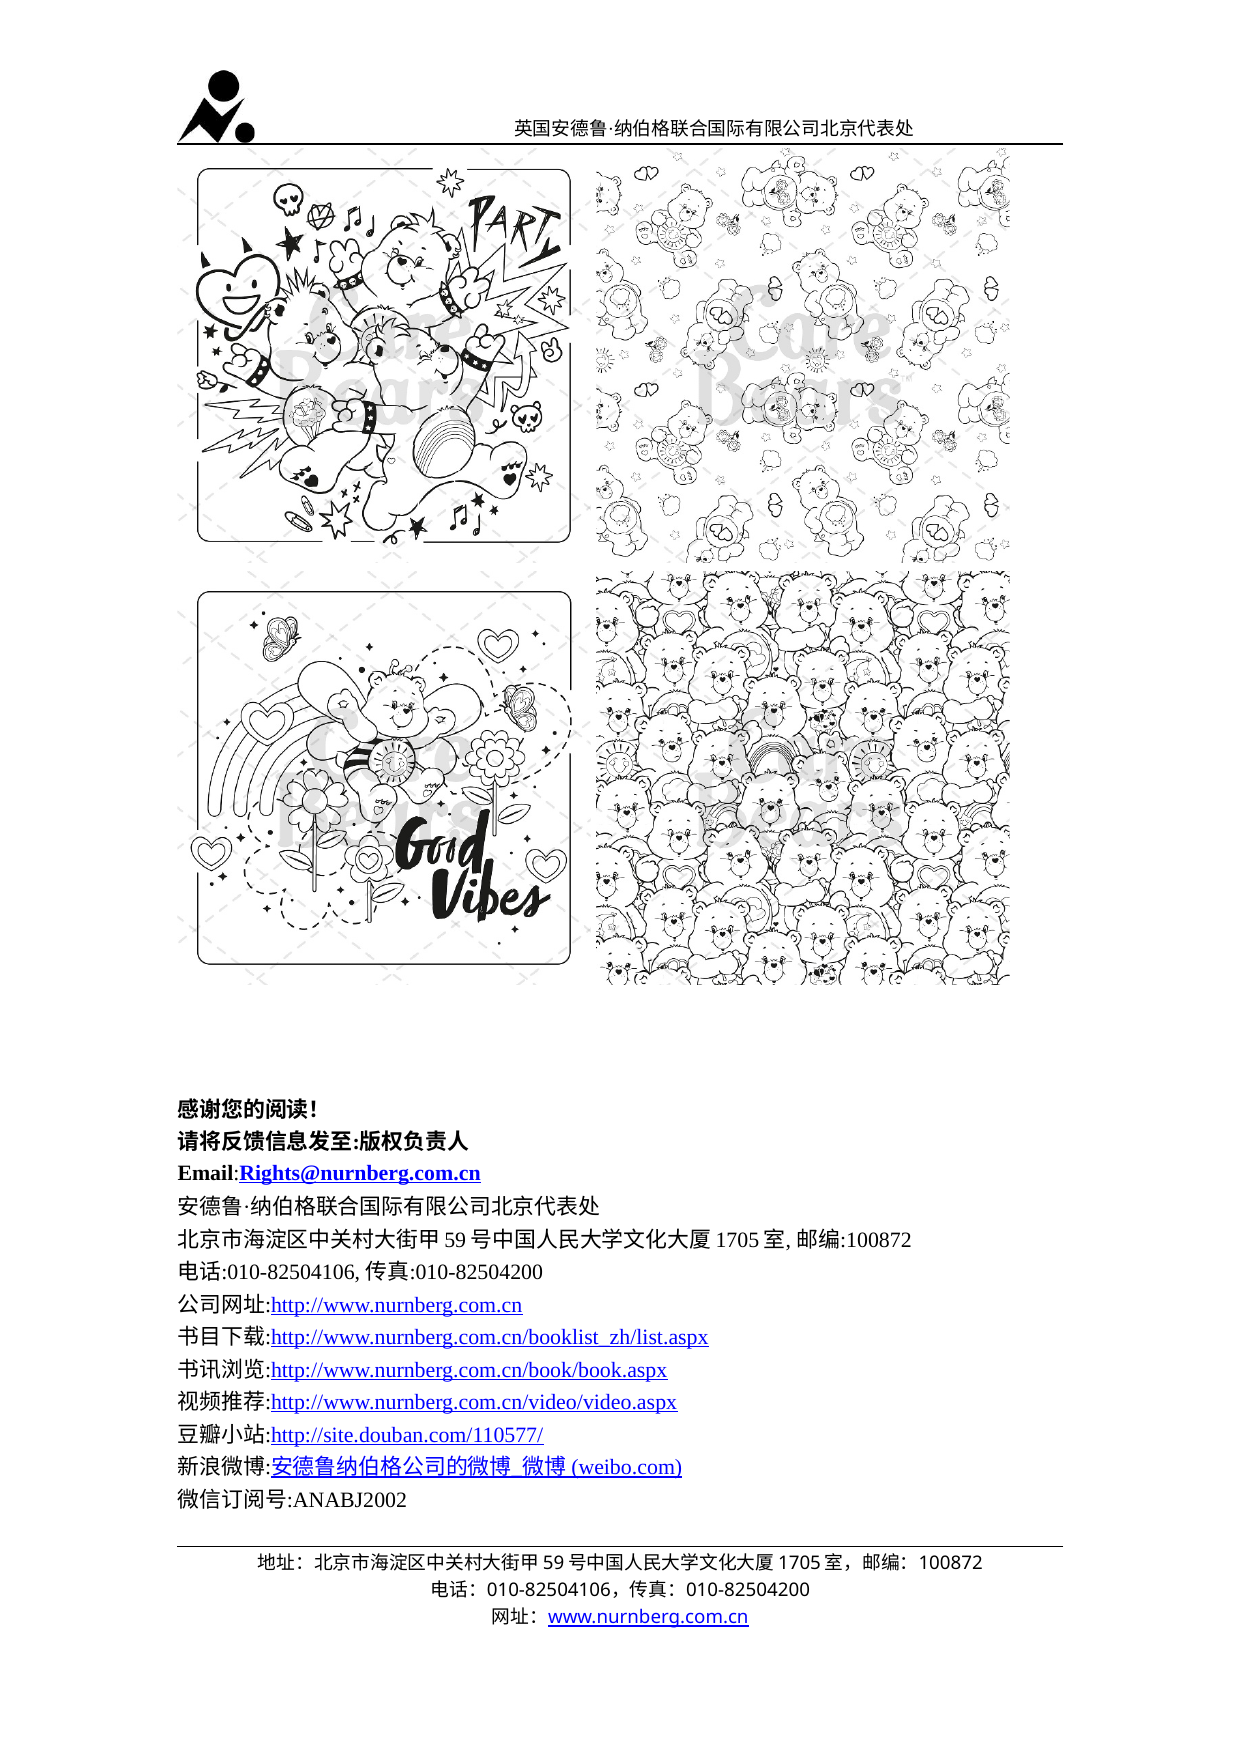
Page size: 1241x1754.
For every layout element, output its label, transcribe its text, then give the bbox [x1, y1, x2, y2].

text 书目下载:http://www.nurnberg.com.cn/booklist_zh/list.aspx [177, 1319, 1063, 1351]
text 豆瓣小站:http://site.douban.com/110577/ [177, 1416, 1063, 1449]
text 电话:010-82504106, 传真:010-82504200 [177, 1254, 1063, 1286]
picture [177, 148, 591, 563]
text 微信订阅号:ANABJ2002 [177, 1481, 1063, 1514]
text Email:Rights@nurnberg.com.cn [177, 1156, 1063, 1189]
text 新浪微博:安德鲁纳伯格公司的微博_微博 (weibo.com) [571, 1449, 1063, 1481]
text 视频推荐:http://www.nurnberg.com.cn/video/video.aspx [177, 1384, 1063, 1416]
text 安德鲁·纳伯格联合国际有限公司北京代表处 [177, 1189, 1063, 1221]
picture [177, 70, 255, 143]
picture [596, 571, 1010, 985]
picture [177, 571, 591, 985]
text 书讯浏览:http://www.nurnberg.com.cn/book/book.aspx [177, 1351, 1063, 1384]
picture [596, 148, 1010, 563]
text 感谢您的阅读！ [177, 1091, 1063, 1124]
text 请将反馈信息发至:版权负责人 [177, 1124, 1063, 1156]
text 公司网址:http://www.nurnberg.com.cn [177, 1286, 1063, 1319]
text 北京市海淀区中关村大街甲59号中国人民大学文化大厦1705室, 邮编:100872 [177, 1221, 1063, 1254]
